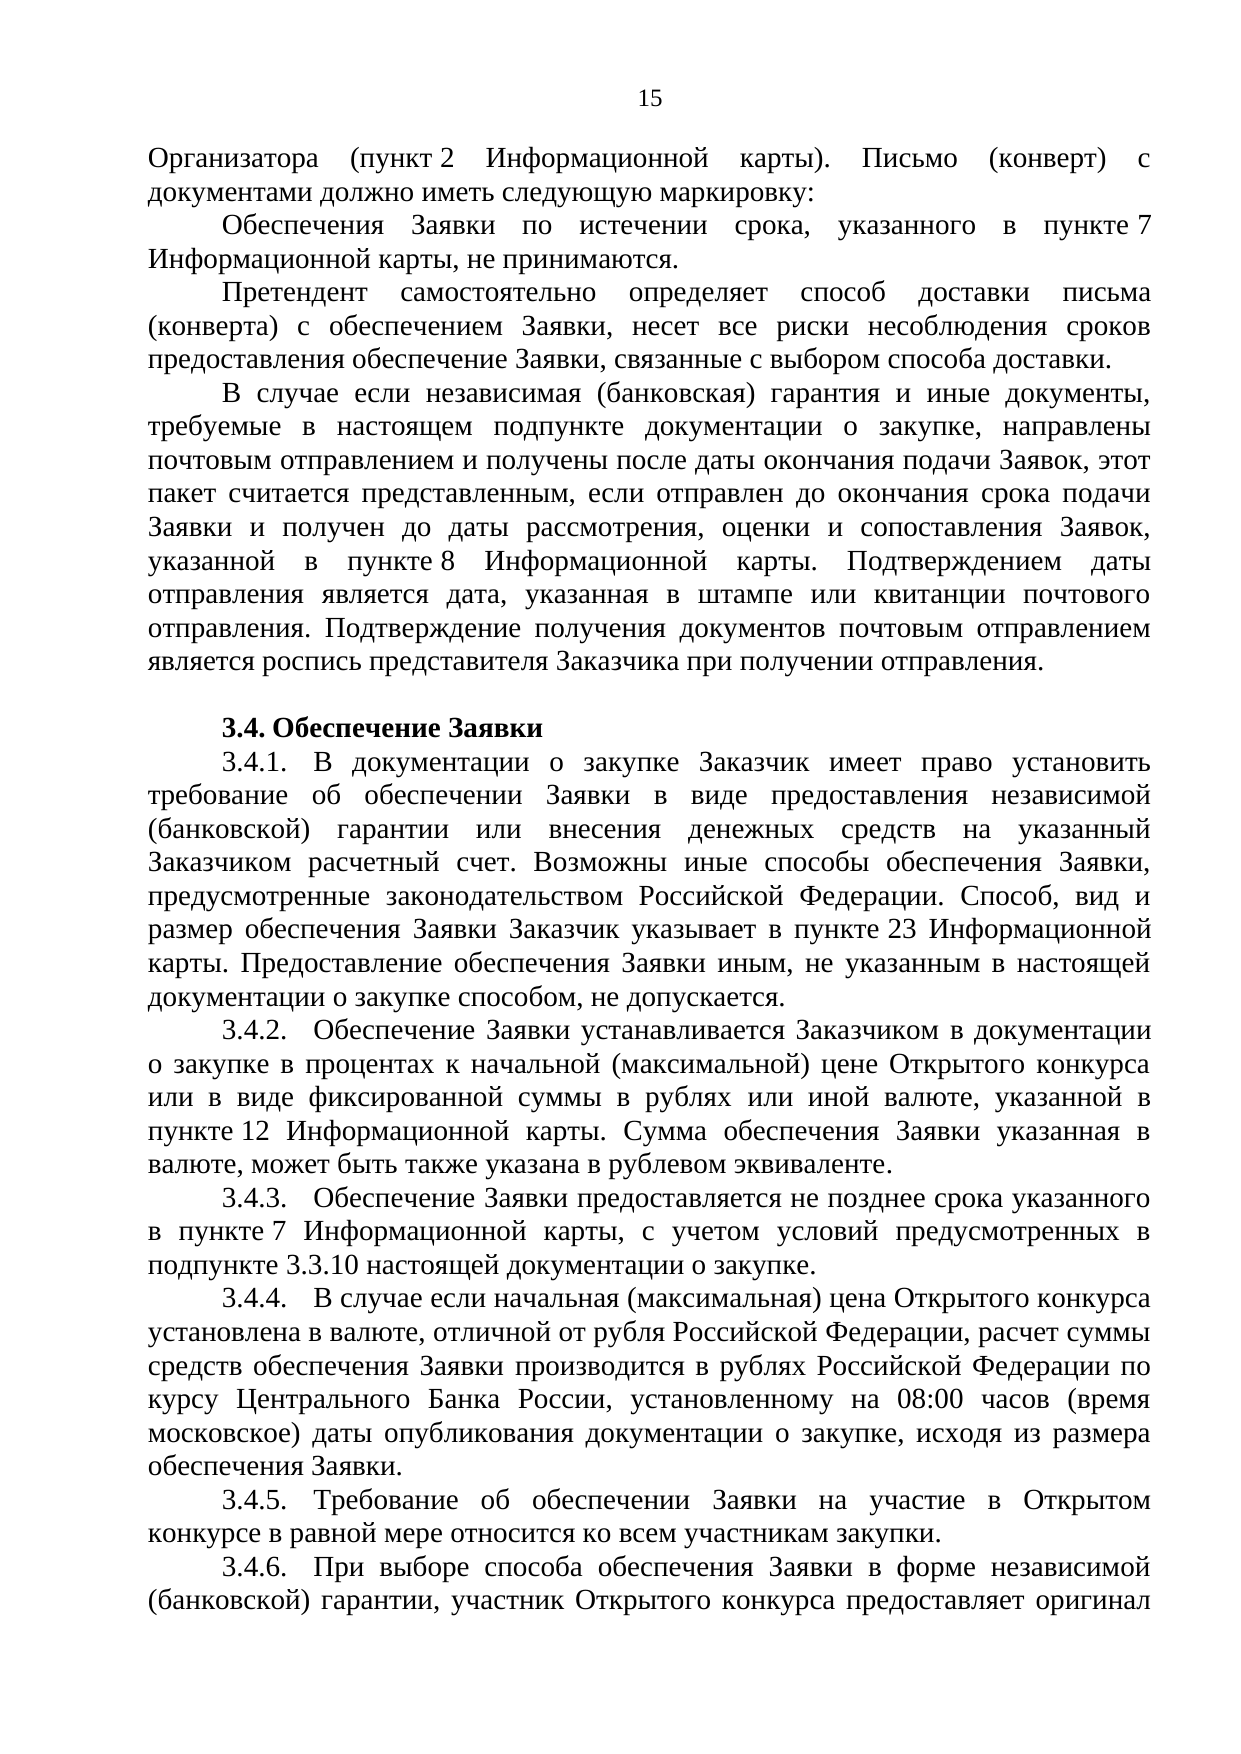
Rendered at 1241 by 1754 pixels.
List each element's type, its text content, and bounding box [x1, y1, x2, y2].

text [148, 140, 1152, 207]
list Обеспечение Заявки [148, 710, 1152, 744]
list В документации о закупке Заказчик имеет право установить требование об обеспечении Заявки в виде предоставления независимой (банковской) гарантии или внесения денежных средств на указанный Заказчиком расчетный счет. Возможны иные способы обеспечения Заявки, предусмотренные законодательством Российской Федерации. Способ, вид и размер обеспечения Заявки Заказчик указывает в пункте 23 Информационной карты. Предоставление обеспечения Заявки иным, не указанным в настоящей документации о закупке способом, не допускается. [148, 744, 1152, 1012]
list Обеспечение Заявки предоставляется не позднее срока указанного в пункте 7 Информационной карты, с учетом условий предусмотренных в подпункте 3.3.10 настоящей документации о закупке. [148, 1180, 1152, 1281]
text В случае если независимая (банковская) гарантия и иные документы, требуемые в настоящем подпункте документации о закупке, направлены почтовым отправлением и получены после даты окончания подачи Заявок, этот пакет считается представленным, если отправлен до окончания срока подачи Заявки и получен до даты рассмотрения, оценки и сопоставления Заявок, указанной в пункте 8 Информационной карты. Подтверждением даты отправления является дата, указанная в штампе или квитанции почтового отправления. Подтверждение получения документов почтовым отправлением является роспись представителя Заказчика при получении отправления. [148, 375, 1152, 677]
list Требование об обеспечении Заявки на участие в Открытом конкурсе в равной мере относится ко всем участникам закупки. [148, 1482, 1152, 1549]
text Претендент самостоятельно определяет способ доставки письма (конверта) с обеспечением Заявки, несет все риски несоблюдения сроков предоставления обеспечение Заявки, связанные с выбором способа доставки. [148, 274, 1152, 375]
text Обеспечения Заявки по истечении срока, указанного в пункте 7 Информационной карты, не принимаются. [148, 207, 1152, 274]
list Обеспечение Заявки устанавливается Заказчиком в документации о закупке в процентах к начальной (максимальной) цене Открытого конкурса или в виде фиксированной суммы в рублях или иной валюте, указанной в пункте 12 Информационной карты. Сумма обеспечения Заявки указанная в валюте, может быть также указана в рублевом эквиваленте. [148, 1012, 1152, 1180]
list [148, 1549, 1152, 1616]
list В случае если начальная (максимальная) цена Открытого конкурса установлена в валюте, отличной от рубля Российской Федерации, расчет суммы средств обеспечения Заявки производится в рублях Российской Федерации по курсу Центрального Банка России, установленному на 08:00 часов (время московское) даты опубликования документации о закупке, исходя из размера обеспечения Заявки. [148, 1281, 1152, 1482]
